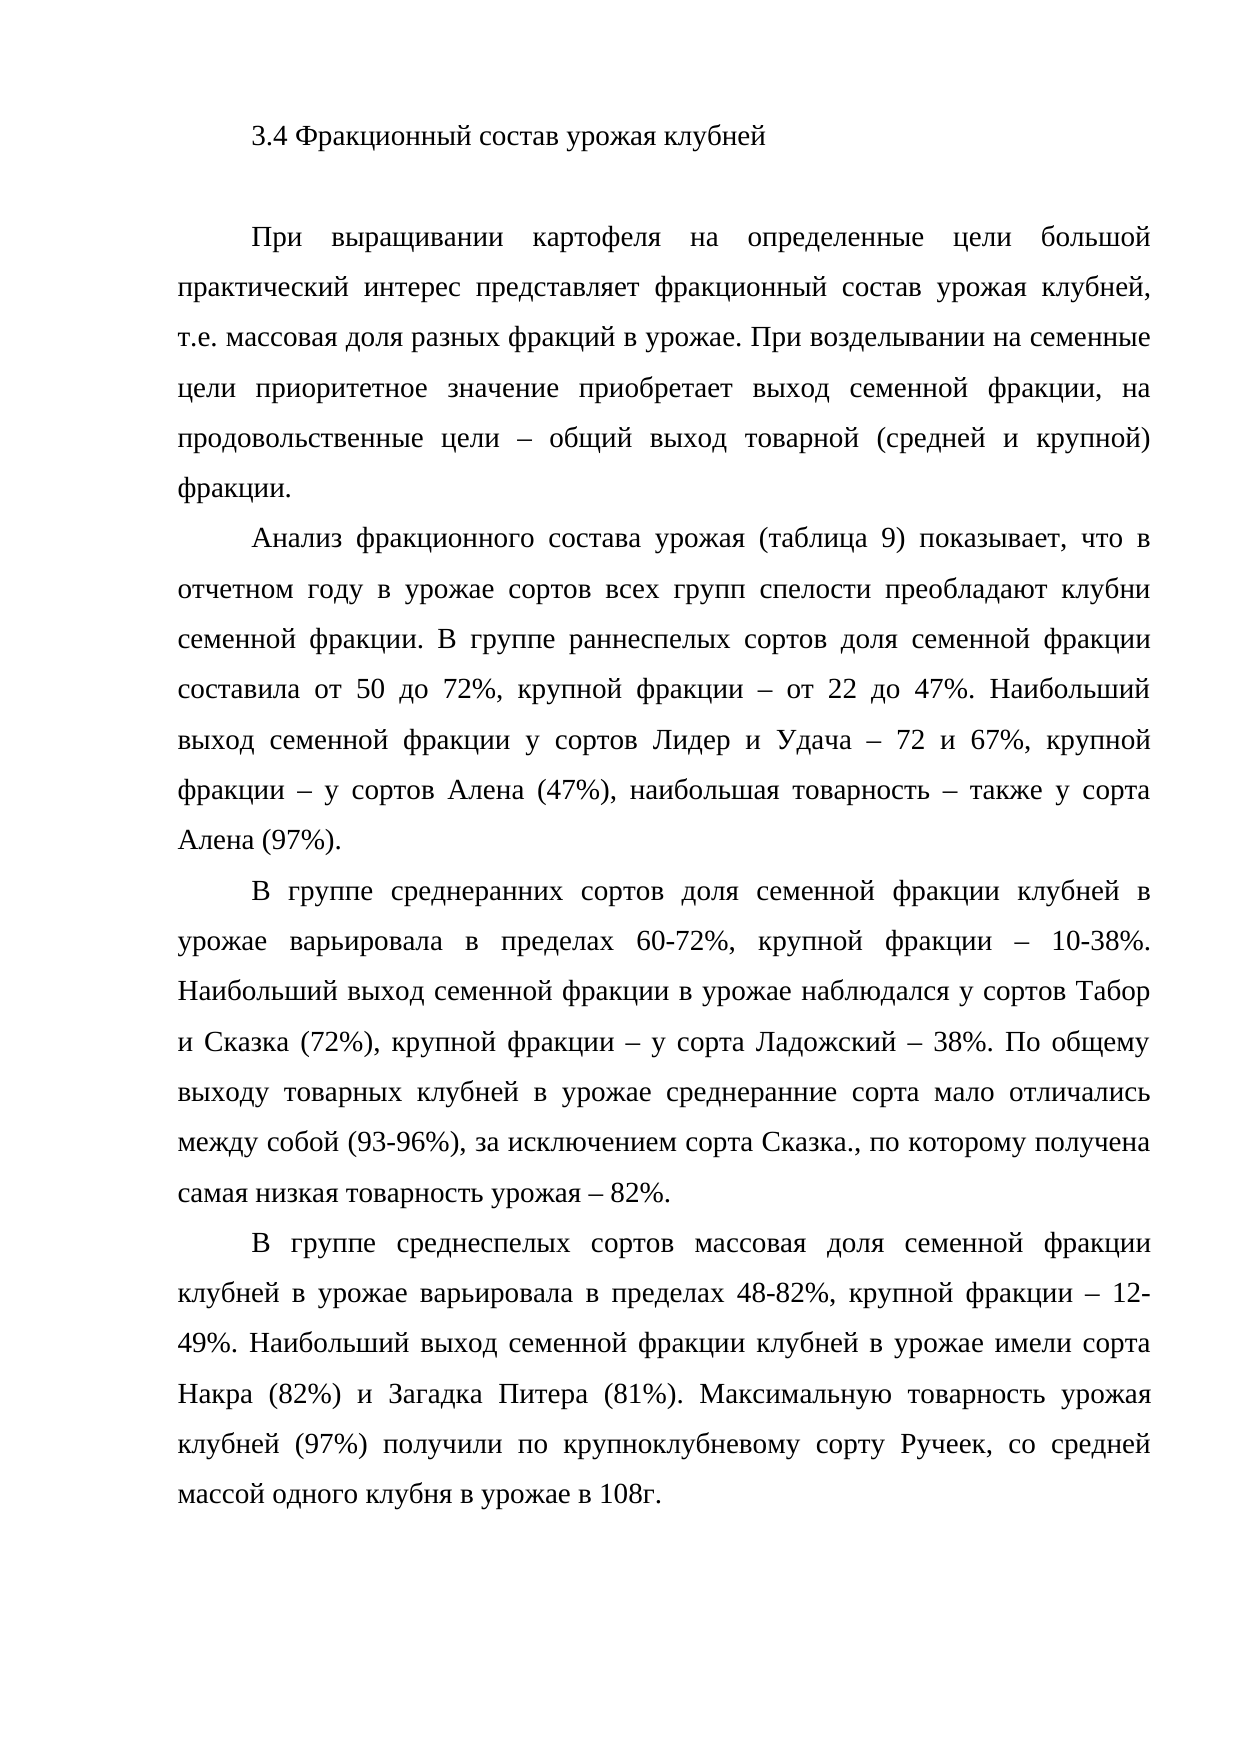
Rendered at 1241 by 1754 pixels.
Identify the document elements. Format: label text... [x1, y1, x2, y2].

text 3.4 Фракционный состав урожая клубней [177, 118, 1152, 152]
text В группе среднеранних сортов доля семенной фракции клубней в урожае варьировала в пределах 60-72%, крупной фракции – 10-38%. Наибольший выход семенной фракции в урожае наблюдался у сортов Табор и Сказка (72%), крупной фракции – у сорта Ладожский – 38%. По общему выходу товарных клубней в урожае среднеранние сорта мало отличались между собой (93-96%), за исключением сорта Сказка., по которому получена самая низкая товарность урожая – 82%. [177, 873, 1152, 1208]
text При выращивании картофеля на определенные цели большой практический интерес представляет фракционный состав урожая клубней, т.е. массовая доля разных фракций в урожае. При возделывании на семенные цели приоритетное значение приобретает выход семенной фракции, на продовольственные цели – общий выход товарной (средней и крупной) фракции. [177, 219, 1152, 504]
text В группе среднеспелых сортов массовая доля семенной фракции клубней в урожае варьировала в пределах 48-82%, крупной фракции – 12-49%. Наибольший выход семенной фракции клубней в урожае имели сорта Накра (82%) и Загадка Питера (81%). Максимальную товарность урожая клубней (97%) получили по крупноклубневому сорту Ручеек, со средней массой одного клубня в урожае в 108г. [177, 1225, 1152, 1510]
text Анализ фракционного состава урожая (таблица 9) показывает, что в отчетном году в урожае сортов всех групп спелости преобладают клубни семенной фракции. В группе раннеспелых сортов доля семенной фракции составила от 50 до 72%, крупной фракции – от 22 до 47%. Наибольший выход семенной фракции у сортов Лидер и Удача – 72 и 67%, крупной фракции – у сортов Алена (47%), наибольшая товарность – также у сорта Алена (97%). [177, 521, 1152, 856]
